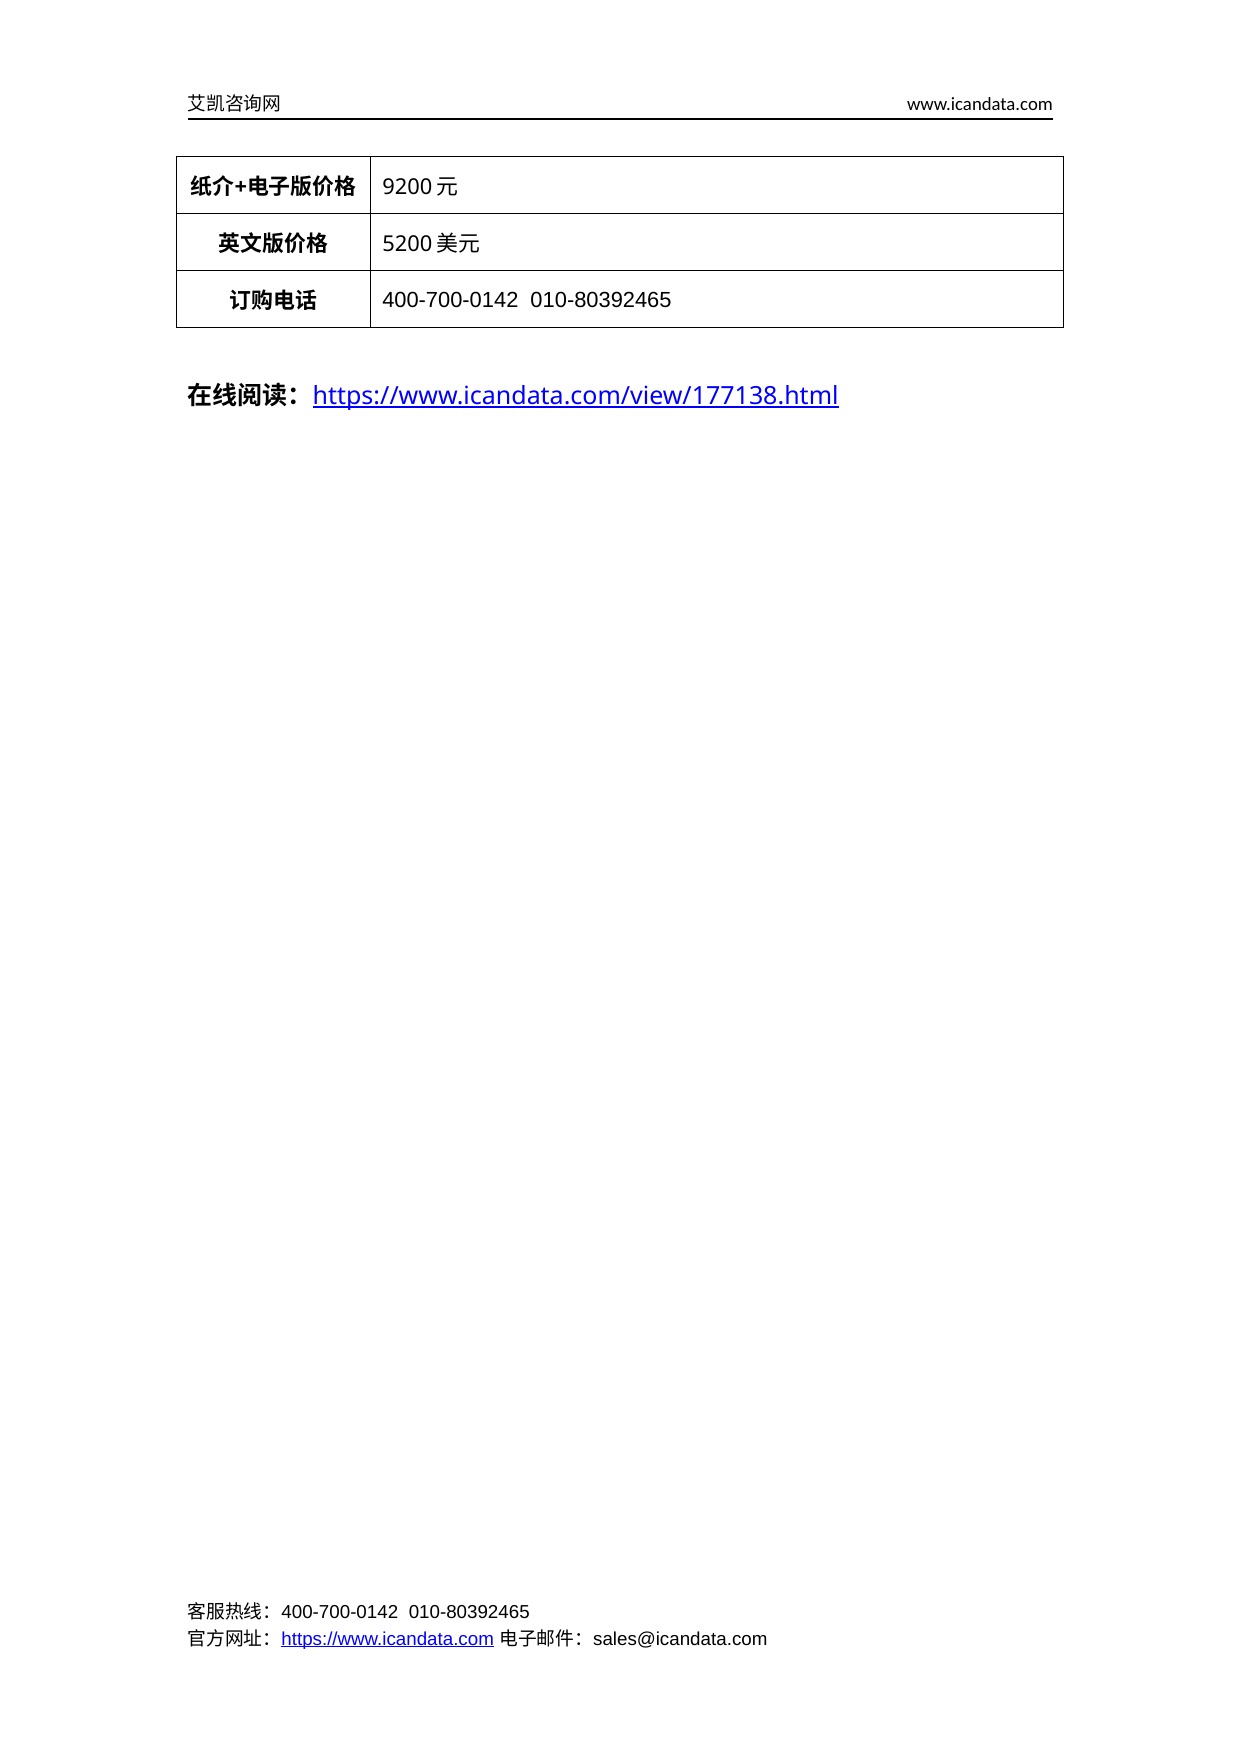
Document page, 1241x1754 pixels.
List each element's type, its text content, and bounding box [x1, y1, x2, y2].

table_cell 订购电话 [177, 271, 370, 327]
table_cell 400-700-0142 010-80392465 [371, 271, 1063, 327]
table_cell 5200美元 [371, 214, 1063, 270]
table_cell 纸介+电子版价格 [177, 157, 370, 213]
text 在线阅读：https://www.icandata.com/view/177138.html [187, 361, 1053, 426]
table_cell 9200元 [371, 157, 1063, 213]
table_cell 英文版价格 [177, 214, 370, 270]
